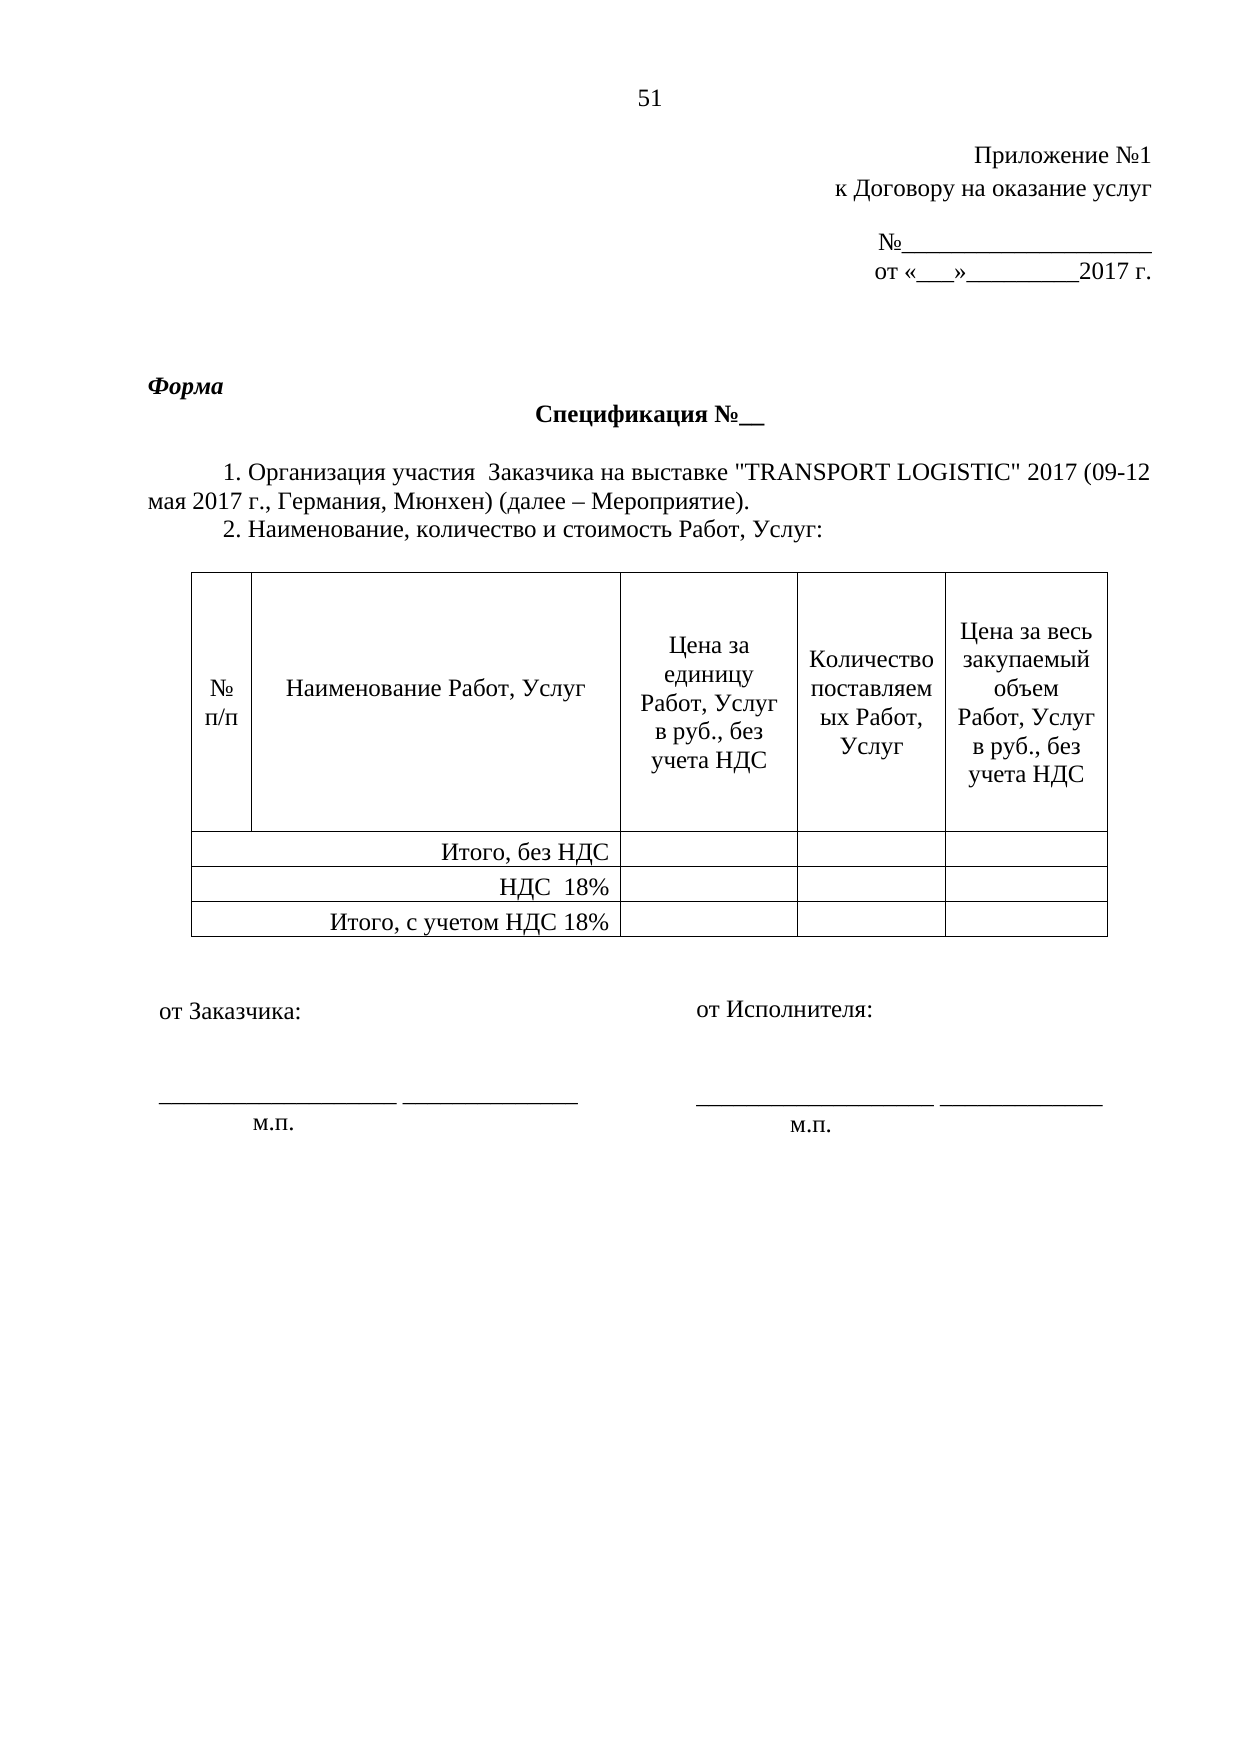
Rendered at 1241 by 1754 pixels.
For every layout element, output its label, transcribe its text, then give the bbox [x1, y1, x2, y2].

table_cell [946, 832, 1107, 866]
table_cell [946, 902, 1107, 936]
table_header Цена за весь закупаемый объем Работ, Услуг в руб., без учета НДС [946, 573, 1107, 831]
table_cell [798, 867, 945, 901]
table_cell [621, 867, 797, 901]
table_header Цена за единицу Работ, Услуг в руб., без учета НДС [621, 573, 797, 831]
table_cell Итого, без НДС [192, 832, 620, 866]
table_cell НДС 18% [192, 867, 620, 901]
text 2. Наименование, количество и стоимость Работ, Услуг: [148, 514, 1152, 543]
table_header от Исполнителя: ___________________ _____________ м.п. [685, 994, 1152, 1138]
table_cell [946, 867, 1107, 901]
text Спецификация №__ [148, 399, 1152, 428]
text 1. Организация участия Заказчика на выставке "TRANSPORT LOGISTIC" 2017 (09-12 мая 2017 г., Германия, Мюнхен) (далее – Мероприятие). [148, 457, 1152, 514]
table_header Наименование Работ, Услуг [252, 573, 620, 831]
text №____________________ [148, 227, 1152, 256]
text Приложение №1 к Договору на оказание услуг [148, 140, 1152, 202]
text Форма [148, 371, 1152, 399]
table_header № п/п [192, 573, 251, 831]
table_cell [621, 902, 797, 936]
table_cell Итого, с учетом НДС 18% [192, 902, 620, 936]
table_cell [798, 902, 945, 936]
text от «___»_________2017 г. [148, 256, 1152, 284]
table_header от Заказчика: ___________________ ______________ м.п. [148, 994, 685, 1138]
table_cell [798, 832, 945, 866]
table_cell [621, 832, 797, 866]
table_header Количество поставляемых Работ, Услуг [798, 573, 945, 831]
